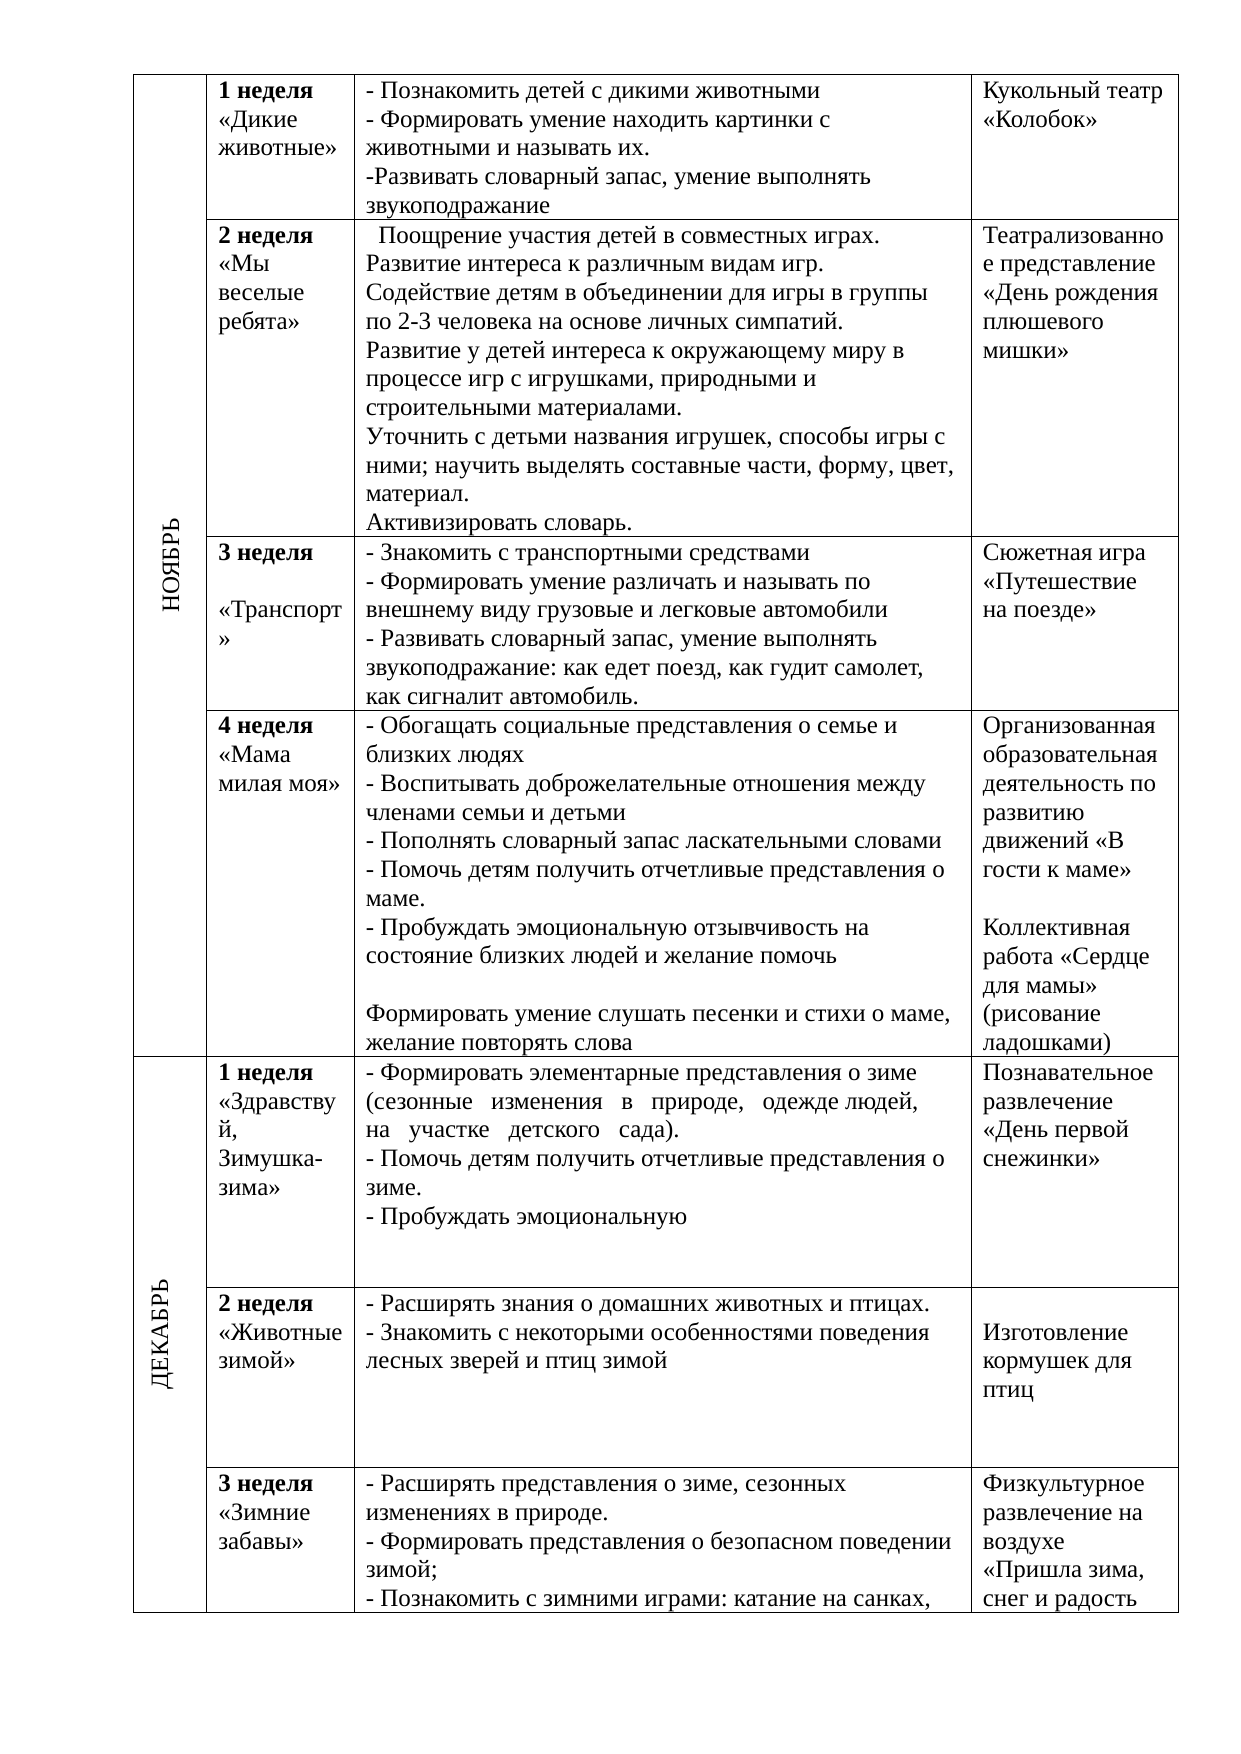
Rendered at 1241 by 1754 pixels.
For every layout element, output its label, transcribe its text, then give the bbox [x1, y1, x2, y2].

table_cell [972, 1468, 1178, 1612]
table_cell - Расширять знания о домашних животных и птицах. - Знакомить с некоторыми особенностями поведения лесных зверей и птиц зимой [355, 1288, 971, 1467]
table_cell Познавательное развлечение «День первой снежинки» [972, 1057, 1178, 1287]
table_cell Кукольный театр «Колобок» [972, 75, 1178, 219]
table_cell Поощрение участия детей в совместных играх. Развитие интереса к различным видам игр. Содействие детям в объединении для игры в группы по 2-3 человека на основе личных симпатий. Развитие у детей интереса к окружающему миру в процессе игр с игрушками, природными и строительными материалами. Уточнить с детьми названия игрушек, способы игры с ними; научить выделять составные части, форму, цвет, материал. Активизировать словарь. [355, 220, 971, 536]
table_cell 1 неделя «Дикие животные» [207, 75, 354, 219]
table_cell Сюжетная игра «Путешествие на поезде» [972, 537, 1178, 709]
table_cell Театрализованное представление «День рождения плюшевого мишки» [972, 220, 1178, 536]
table_cell 3 неделя «Транспорт» [207, 537, 354, 709]
table_cell 1 неделя «Здравствуй, Зимушка-зима» [207, 1057, 354, 1287]
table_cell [355, 1468, 971, 1612]
table_cell - Формировать элементарные представления о зиме (сезонные изменения в природе, одежде людей, на участке детского сада). - Помочь детям получить отчетливые представления о зиме. - Пробуждать эмоциональную [355, 1057, 971, 1287]
table_cell НОЯБРЬ [134, 75, 206, 1056]
table_cell - Познакомить детей с дикими животными - Формировать умение находить картинки с животными и называть их. -Развивать словарный запас, умение выполнять звукоподражание [355, 75, 971, 219]
table_cell 2 неделя «Мы веселые ребята» [207, 220, 354, 536]
table_cell 2 неделя «Животные зимой» [207, 1288, 354, 1467]
table_cell ДЕКАБРЬ [134, 1057, 206, 1612]
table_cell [207, 1468, 354, 1612]
table_cell 4 неделя «Мама милая моя» [207, 711, 354, 1056]
table_cell Организованная образовательная деятельность по развитию движений «В гости к маме» Коллективная работа «Сердце для мамы» (рисование ладошками) [972, 711, 1178, 1056]
table_cell - Знакомить с транспортными средствами - Формировать умение различать и называть по внешнему виду грузовые и легковые автомобили - Развивать словарный запас, умение выполнять звукоподражание: как едет поезд, как гудит самолет, как сигналит автомобиль. [355, 537, 971, 709]
table_cell Изготовление кормушек для птиц [972, 1288, 1178, 1467]
table_cell - Обогащать социальные представления о семье и близких людях - Воспитывать доброжелательные отношения между членами семьи и детьми - Пополнять словарный запас ласкательными словами - Помочь детям получить отчетливые представления о маме. - Пробуждать эмоциональную отзывчивость на состояние близких людей и желание помочь Формировать умение слушать песенки и стихи о маме, желание повторять слова [355, 711, 971, 1056]
